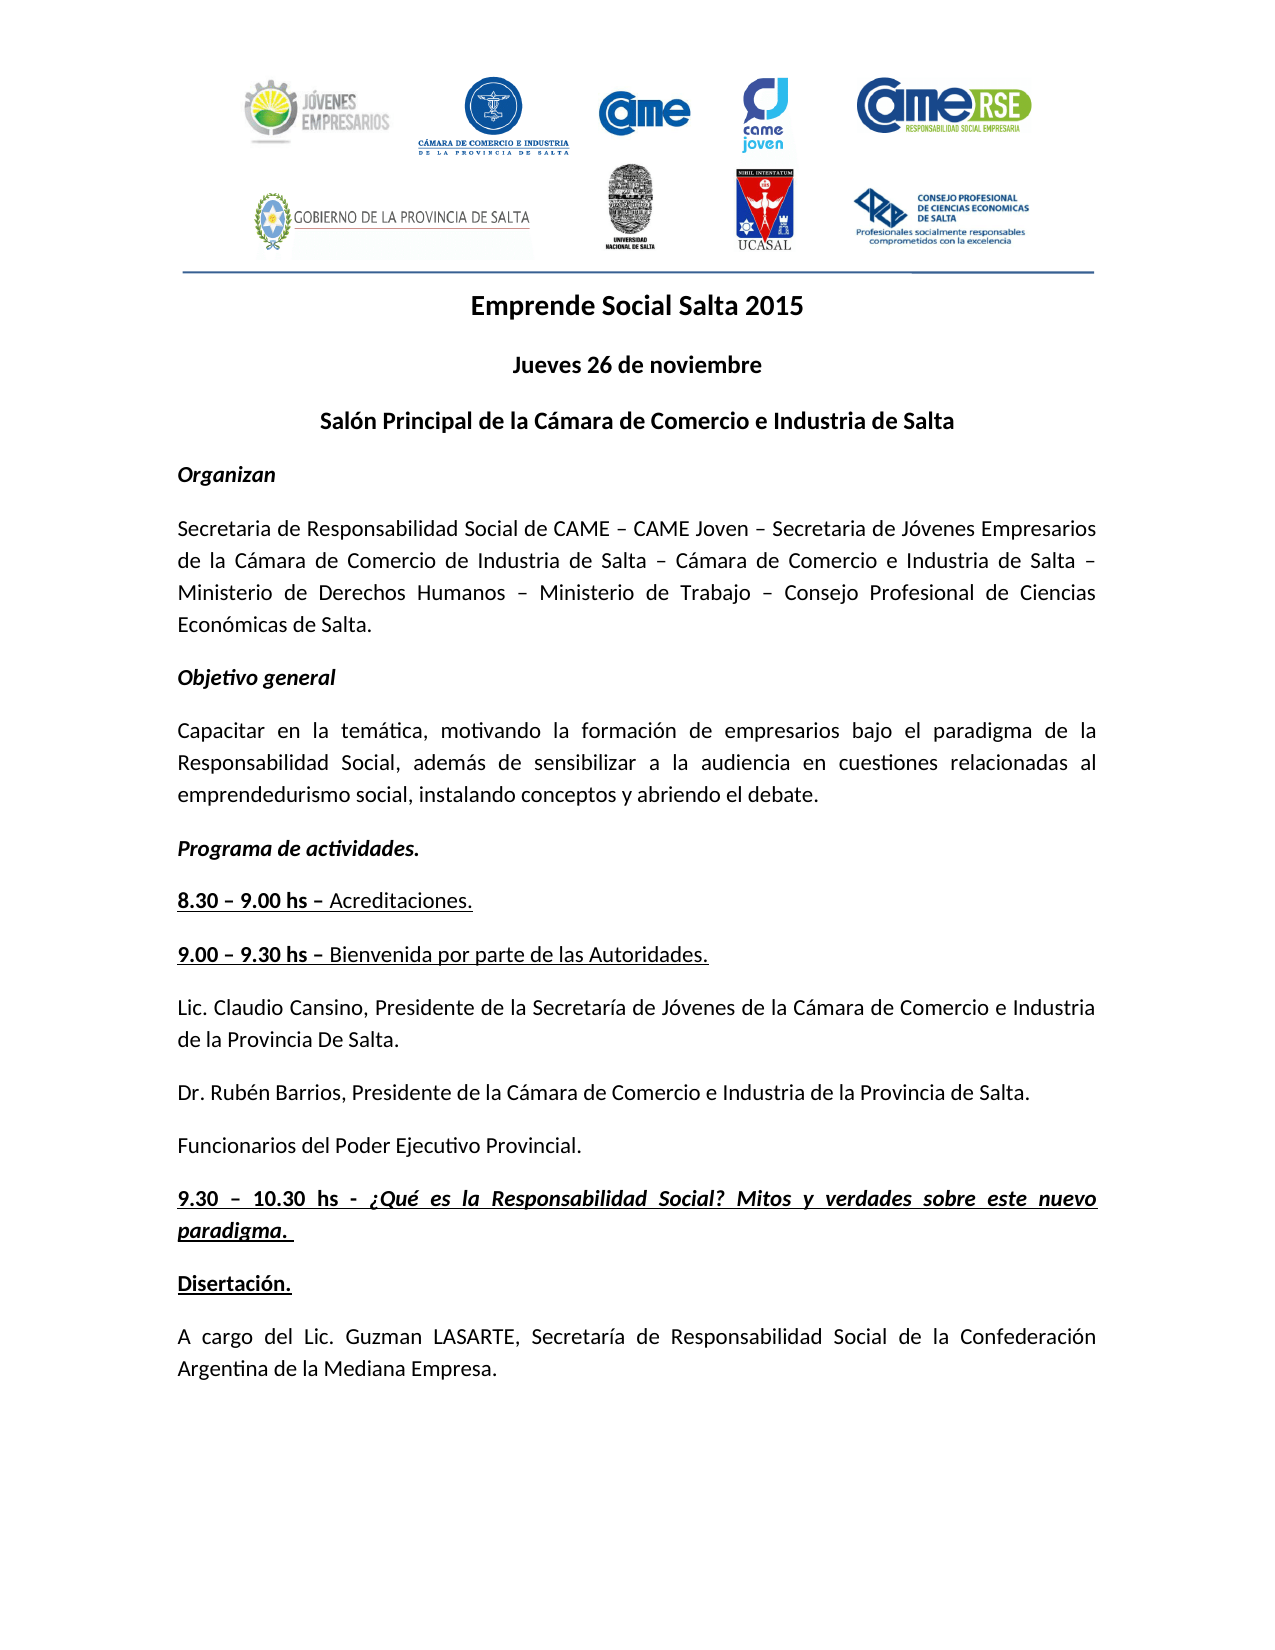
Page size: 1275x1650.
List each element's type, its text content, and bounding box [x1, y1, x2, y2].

text 9.30 – 10.30 hs - ¿Qué es la Responsabilidad Social? Mitos y verdades sobre este nuevo paradigma. [177, 1209, 1098, 1244]
text Programa de actividades. [177, 834, 1098, 862]
text Disertación. [177, 1269, 1098, 1297]
text Dr. Rubén Barrios, Presidente de la Cámara de Comercio e Industria de la Provincia de Salta. [177, 1078, 1098, 1106]
text Objetivo general [177, 663, 1098, 691]
text Lic. Claudio Cansino, Presidente de la Secretaría de Jóvenes de la Cámara de Comercio e Industria de la Provincia De Salta. [177, 993, 1098, 1053]
text Salón Principal de la Cámara de Comercio e Industria de Salta [177, 405, 1098, 435]
text Emprende Social Salta 2015 [177, 287, 1098, 323]
text Funcionarios del Poder Ejecutivo Provincial. [177, 1131, 1098, 1159]
picture [225, 73, 1050, 260]
text Organizan [177, 461, 1098, 489]
text 9.00 – 9.30 hs – Bienvenida por parte de las Autoridades. [177, 940, 1098, 968]
text 9.30 – 10.30 hs - ¿Qué es la Responsabilidad Social? Mitos y verdades sobre este nuevo paradigma. [177, 1184, 1098, 1208]
text A cargo del Lic. Guzman LASARTE, Secretaría de Responsabilidad Social de la Confederación Argentina de la Mediana Empresa. [177, 1322, 1098, 1382]
text Secretaria de Responsabilidad Social de CAME – CAME Joven – Secretaria de Jóvenes Empresarios de la Cámara de Comercio de Industria de Salta – Cámara de Comercio e Industria de Salta – Ministerio de Derechos Humanos – Ministerio de Trabajo – Consejo Profesional de Ciencias Económicas de Salta. [177, 514, 1098, 638]
text Capacitar en la temática, motivando la formación de empresarios bajo el paradigma de la Responsabilidad Social, además de sensibilizar a la audiencia en cuestiones relacionadas al emprendedurismo social, instalando conceptos y abriendo el debate. [177, 716, 1098, 809]
text 8.30 – 9.00 hs – Acreditaciones. [177, 887, 1098, 915]
text Jueves 26 de noviembre [177, 349, 1098, 379]
